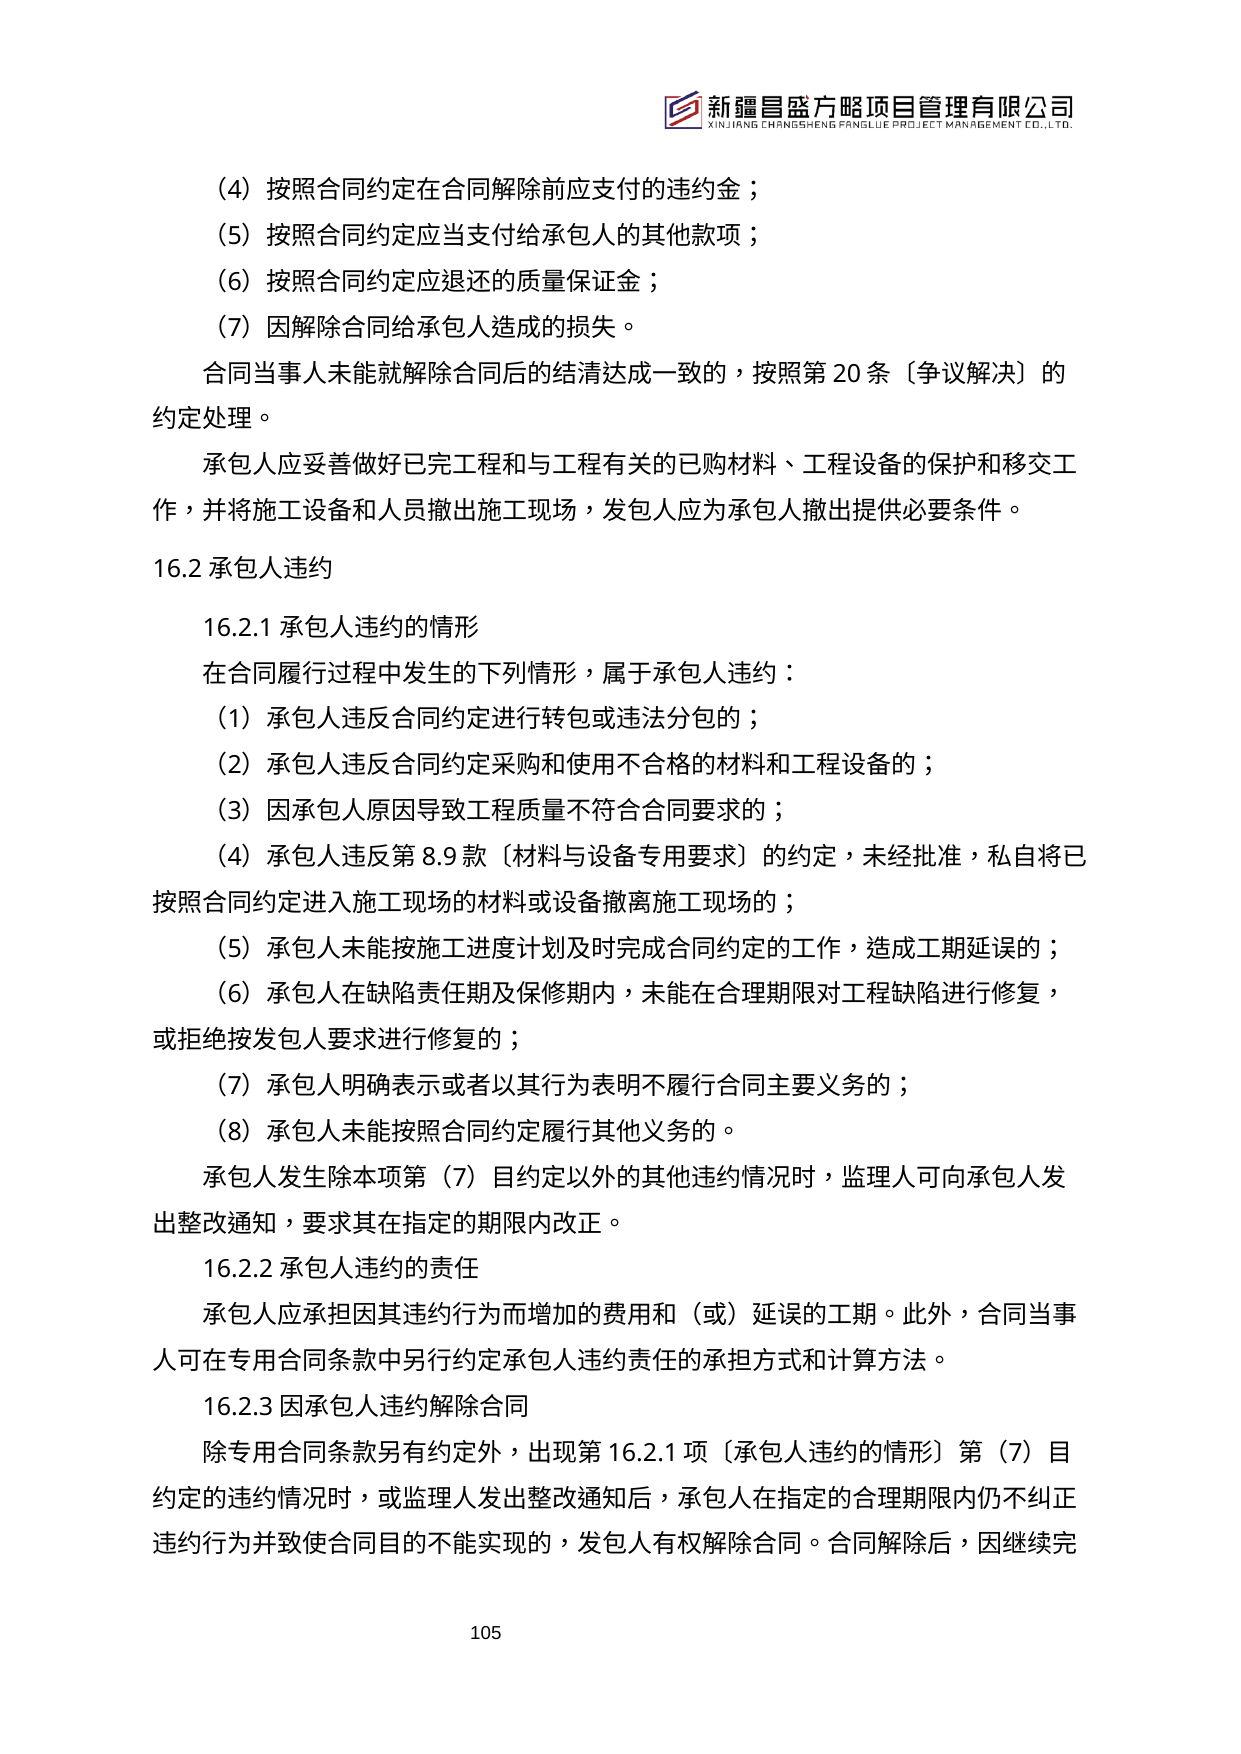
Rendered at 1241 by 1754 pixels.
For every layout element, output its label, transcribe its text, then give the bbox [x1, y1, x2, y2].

text （4）按照合同约定在合同解除前应支付的违约金； [152, 162, 1088, 208]
text （4）承包人违反第8.9款〔材料与设备专用要求〕的约定，未经批准，私自将已按照合同约定进入施工现场的材料或设备撤离施工现场的； [152, 829, 1088, 920]
text （3）因承包人原因导致工程质量不符合合同要求的； [152, 783, 1088, 829]
text 承包人应承担因其违约行为而增加的费用和（或）延误的工期。此外，合同当事人可在专用合同条款中另行约定承包人违约责任的承担方式和计算方法。 [152, 1287, 1088, 1379]
text （6）按照合同约定应退还的质量保证金； [152, 254, 1088, 299]
text （2）承包人违反合同约定采购和使用不合格的材料和工程设备的； [152, 737, 1088, 783]
text 承包人发生除本项第（7）目约定以外的其他违约情况时，监理人可向承包人发出整改通知，要求其在指定的期限内改正。 [152, 1149, 1088, 1241]
text （6）承包人在缺陷责任期及保修期内，未能在合理期限对工程缺陷进行修复，或拒绝按发包人要求进行修复的； [152, 966, 1088, 1058]
text （1）承包人违反合同约定进行转包或违法分包的； [152, 691, 1088, 737]
text 在合同履行过程中发生的下列情形，属于承包人违约： [152, 645, 1088, 691]
text （7）承包人明确表示或者以其行为表明不履行合同主要义务的； [152, 1058, 1088, 1104]
text （5）按照合同约定应当支付给承包人的其他款项； [152, 208, 1088, 254]
text 合同当事人未能就解除合同后的结清达成一致的，按照第20条〔争议解决〕的约定处理。 [152, 345, 1088, 437]
subtitle 16.2 承包人违约 [152, 541, 1088, 587]
picture [650, 90, 1088, 137]
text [152, 1424, 1088, 1562]
text 16.2.2 承包人违约的责任 [152, 1241, 1088, 1287]
text （8）承包人未能按照合同约定履行其他义务的。 [152, 1104, 1088, 1149]
text 承包人应妥善做好已完工程和与工程有关的已购材料、工程设备的保护和移交工作，并将施工设备和人员撤出施工现场，发包人应为承包人撤出提供必要条件。 [152, 437, 1088, 529]
text 16.2.3 因承包人违约解除合同 [152, 1379, 1088, 1424]
text 16.2.1 承包人违约的情形 [152, 599, 1088, 645]
text （7）因解除合同给承包人造成的损失。 [152, 299, 1088, 345]
text （5）承包人未能按施工进度计划及时完成合同约定的工作，造成工期延误的； [152, 920, 1088, 966]
